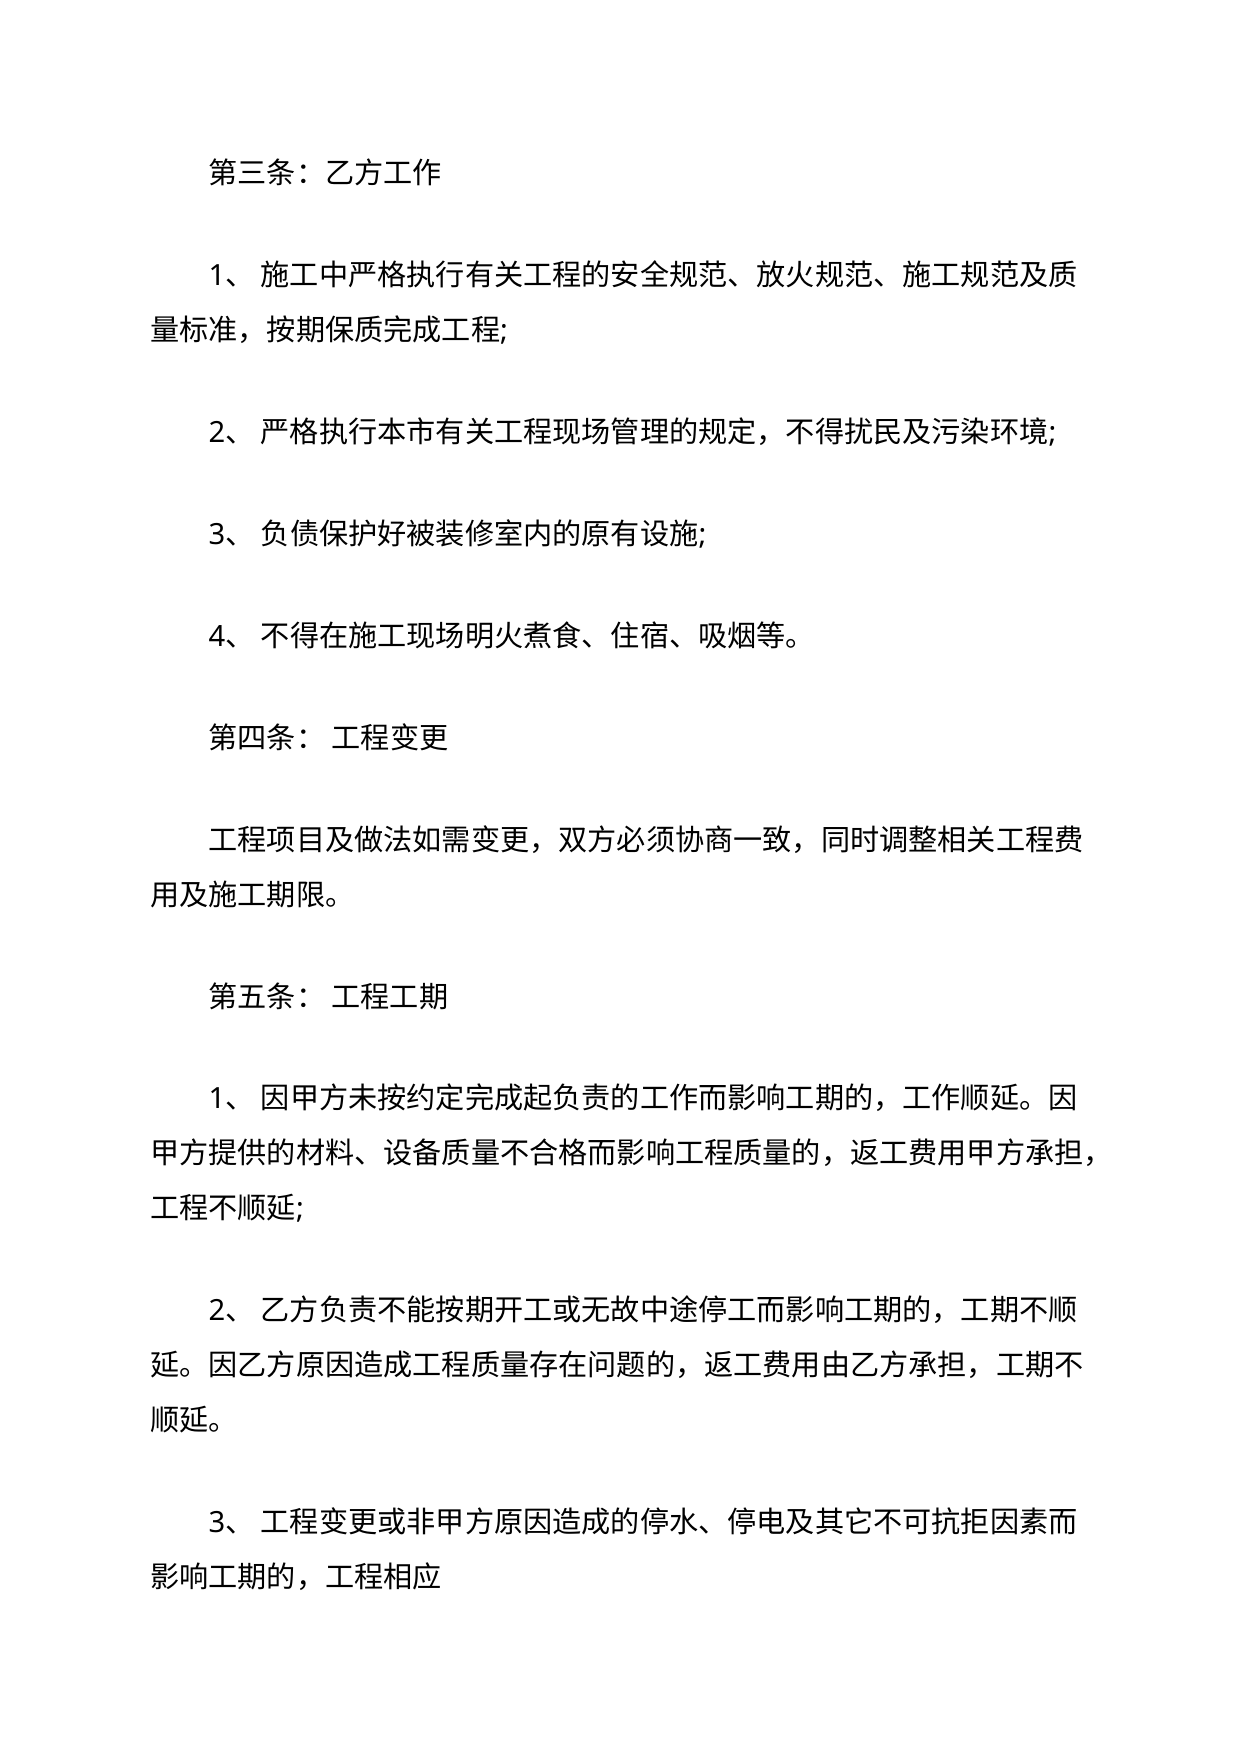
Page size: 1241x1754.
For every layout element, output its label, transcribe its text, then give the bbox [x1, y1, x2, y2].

text 4、 不得在施工现场明火煮食、住宿、吸烟等。 [150, 613, 1090, 655]
text 1、 施工中严格执行有关工程的安全规范、放火规范、施工规范及质量标准，按期保质完成工程; [150, 252, 1090, 349]
text 第四条： 工程变更 [150, 715, 1090, 757]
text 2、 乙方负责不能按期开工或无故中途停工而影响工期的，工期不顺延。因乙方原因造成工程质量存在问题的，返工费用由乙方承担，工期不顺延。 [150, 1287, 1090, 1439]
text 第五条： 工程工期 [150, 973, 1090, 1015]
text 2、 严格执行本市有关工程现场管理的规定，不得扰民及污染环境; [150, 409, 1090, 451]
text 3、 负债保护好被装修室内的原有设施; [150, 511, 1090, 553]
text 3、 工程变更或非甲方原因造成的停水、停电及其它不可抗拒因素而影响工期的，工程相应 [150, 1498, 1090, 1596]
text 工程项目及做法如需变更，双方必须协商一致，同时调整相关工程费用及施工期限。 [150, 816, 1090, 914]
text 1、 因甲方未按约定完成起负责的工作而影响工期的，工作顺延。因甲方提供的材料、设备质量不合格而影响工程质量的，返工费用甲方承担，工程不顺延; [150, 1075, 1090, 1227]
text 第三条：乙方工作 [150, 150, 1090, 192]
